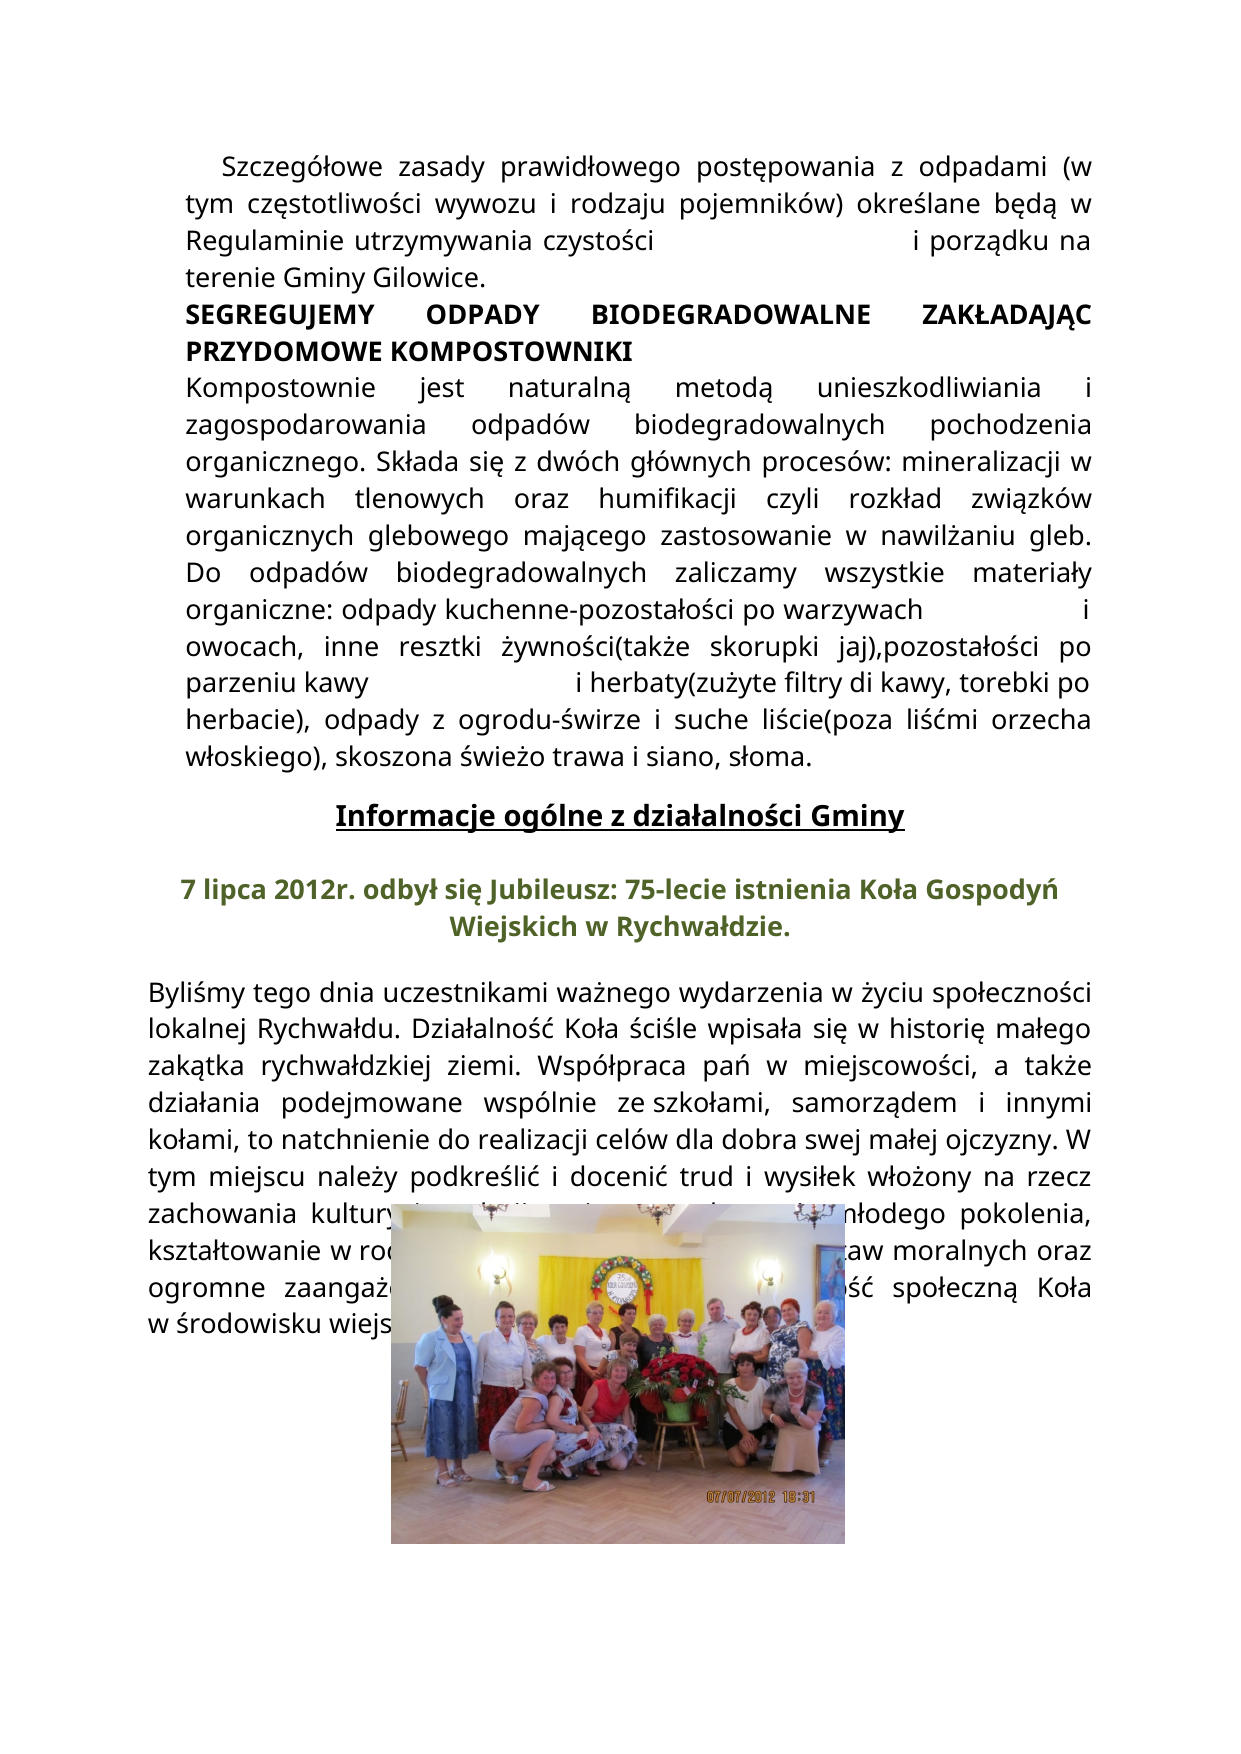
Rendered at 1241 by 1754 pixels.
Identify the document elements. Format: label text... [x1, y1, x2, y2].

picture [391, 1204, 845, 1544]
text Informacje ogólne z działalności Gminy [148, 795, 1093, 835]
text Szczegółowe zasady prawidłowego postępowania z odpadami (w tym częstotliwości wywozu i rodzaju pojemników) określane będą w Regulaminie utrzymywania czystości i porządku na terenie Gminy Gilowice. [185, 148, 1093, 295]
text SEGREGUJEMY ODPADY BIODEGRADOWALNE ZAKŁADAJĄC PRZYDOMOWE KOMPOSTOWNIKI [185, 295, 1093, 369]
text 7 lipca 2012r. odbył się Jubileusz: 75-lecie istnienia Koła Gospodyń Wiejskich w Rychwałdzie. [148, 870, 1093, 944]
text Kompostownie jest naturalną metodą unieszkodliwiania i zagospodarowania odpadów biodegradowalnych pochodzenia organicznego. Składa się z dwóch głównych procesów: mineralizacji w warunkach tlenowych oraz humifikacji czyli rozkład związków organicznych glebowego mającego zastosowanie w nawilżaniu gleb. Do odpadów biodegradowalnych zaliczamy wszystkie materiały organiczne: odpady kuchenne-pozostałości po warzywach i owocach, inne resztki żywności(także skorupki jaj),pozostałości po parzeniu kawy i herbaty(zużyte filtry di kawy, torebki po herbacie), odpady z ogrodu-świrze i suche liście(poza liśćmi orzecha włoskiego), skoszona świeżo trawa i siano, słoma. [185, 369, 1093, 774]
text Byliśmy tego dnia uczestnikami ważnego wydarzenia w życiu społeczności lokalnej Rychwałdu. Działalność Koła ściśle wpisała się w historię małego zakątka rychwałdzkiej ziemi. Współpraca pań w miejscowości, a także działania podejmowane wspólnie ze szkołami, samorządem i innymi kołami, to natchnienie do realizacji celów dla dobra swej małej ojczyzny. W tym miejscu należy podkreślić i docenić trud i wysiłek włożony na rzecz zachowania kultury i tradycji regionu, wychowanie młodego pokolenia, kształtowanie w rodzinnych domach i środowisku postaw moralnych oraz ogromne zaangażowanie i bezinteresowną działalność społeczną Koła w środowisku wiejskim. [148, 973, 1093, 1342]
